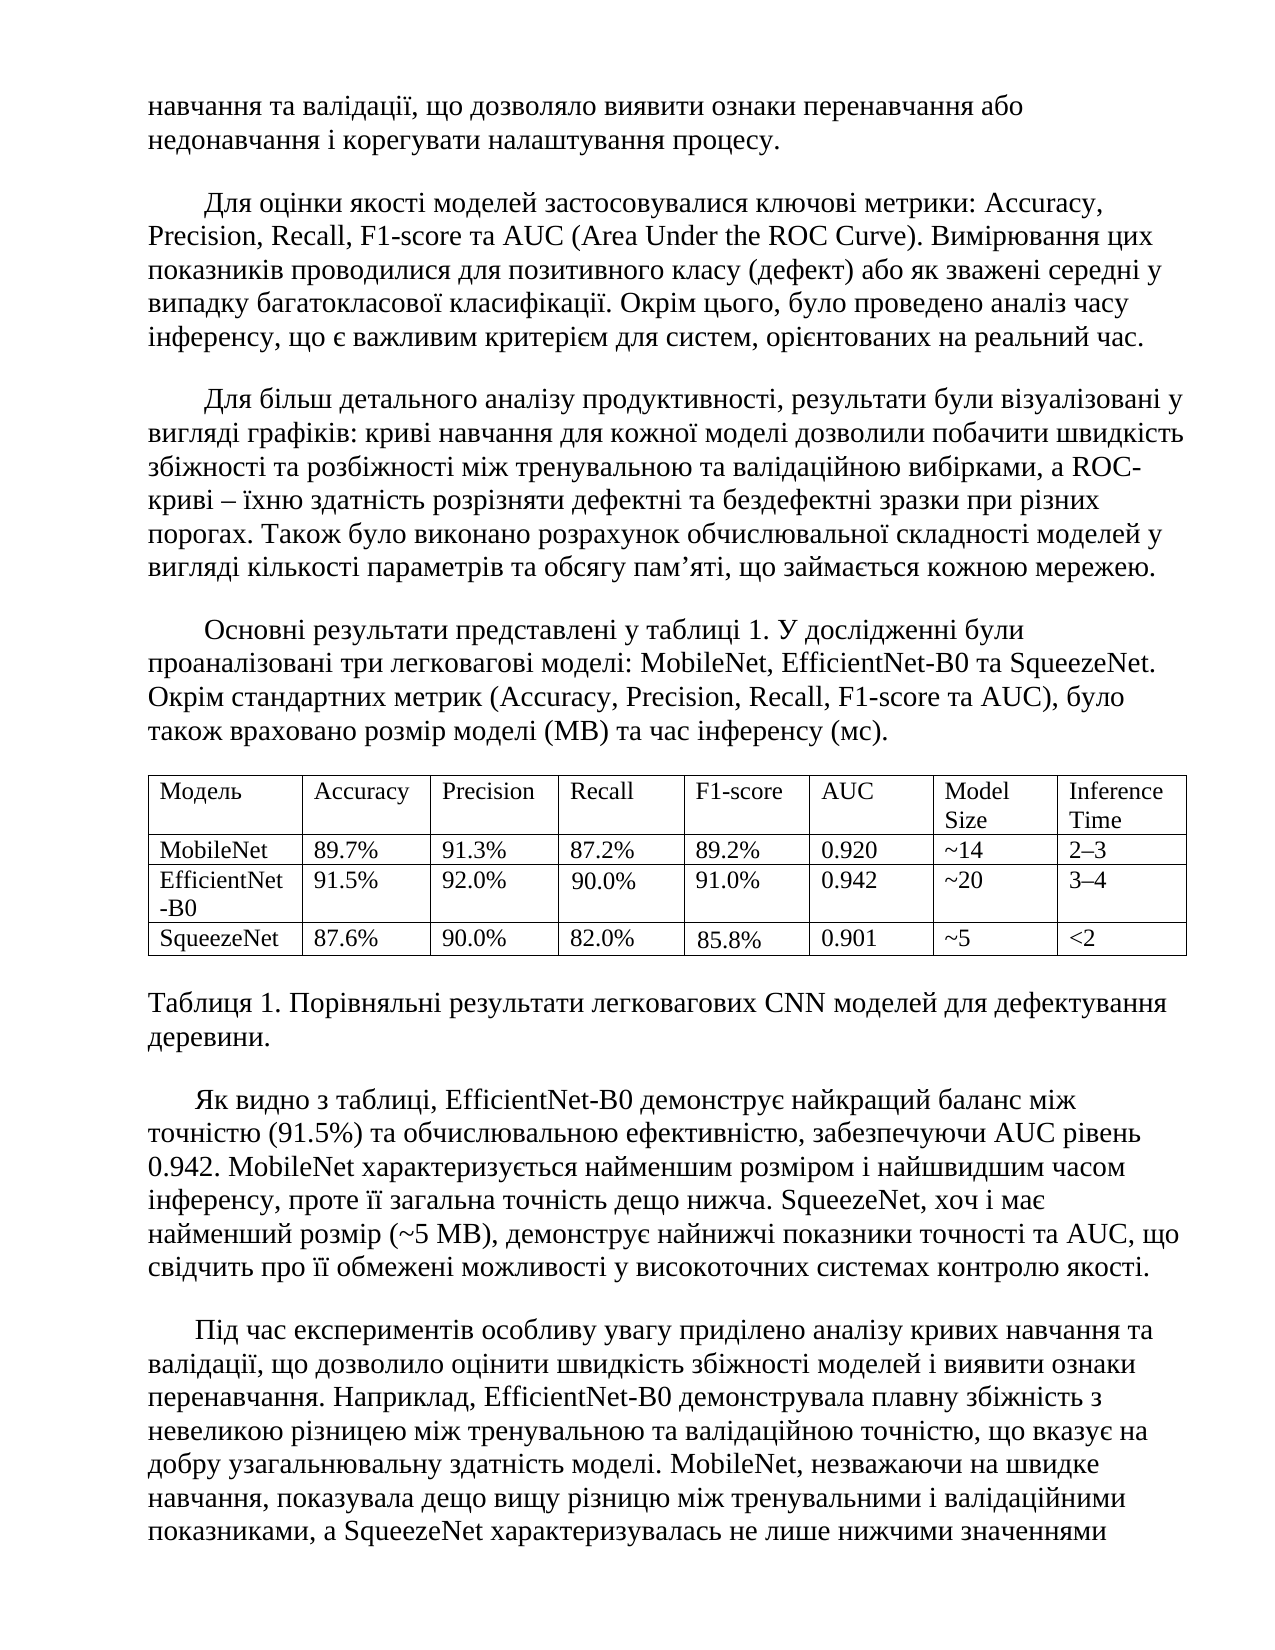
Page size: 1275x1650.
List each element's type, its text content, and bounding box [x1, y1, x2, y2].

table_cell 87.6% [303, 923, 430, 955]
table_cell 90.0% [431, 923, 558, 955]
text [148, 88, 1186, 156]
table_cell 3–4 [1058, 865, 1186, 922]
table_cell <2 [1058, 923, 1186, 955]
table_cell ~14 [934, 835, 1057, 864]
table_header Accuracy [303, 776, 430, 834]
table_cell 91.5% [303, 865, 430, 922]
table_cell 89.7% [303, 835, 430, 864]
table_header Модель [149, 776, 302, 834]
table_header Precision [431, 776, 558, 834]
text Як видно з таблиці, EfficientNet-B0 демонструє найкращий баланс між точністю (91.5%) та обчислювальною ефективністю, забезпечуючи AUC рівень 0.942. MobileNet характеризується найменшим розміром і найшвидшим часом інференсу, проте її загальна точність дещо нижча. SqueezeNet, хоч і має найменший розмір (~5 MB), демонструє найнижчі показники точності та AUC, що свідчить про її обмежені можливості у високоточних системах контролю якості. [148, 1082, 1186, 1283]
table_cell EfficientNet-B0 [149, 865, 302, 922]
table_cell ~5 [934, 923, 1057, 955]
table_cell 0.942 [810, 865, 933, 922]
text Таблиця 1. Порівняльні результати легковагових CNN моделей для дефектування деревини. [148, 986, 1186, 1053]
table_cell 0.901 [810, 923, 933, 955]
table_cell [559, 865, 684, 922]
table_cell 92.0% [431, 865, 558, 922]
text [148, 1312, 1186, 1547]
table_cell 91.3% [431, 835, 558, 864]
table_cell 89.2% [685, 835, 809, 864]
text Основні результати представлені у таблиці 1. У дослідженні були проаналізовані три легковагові моделі: MobileNet, EfficientNet-B0 та SqueezeNet. Окрім стандартних метрик (Accuracy, Precision, Recall, F1-score та AUC), було також враховано розмір моделі (MB) та час інференсу (мс). [148, 612, 1186, 746]
table_cell 82.0% [559, 923, 684, 955]
table_cell [685, 923, 809, 955]
table_cell MobileNet [149, 835, 302, 864]
table_header Inference Time [1058, 776, 1186, 834]
table_cell 2–3 [1058, 835, 1186, 864]
text Для більш детального аналізу продуктивності, результати були візуалізовані у вигляді графіків: криві навчання для кожної моделі дозволили побачити швидкість збіжності та розбіжності між тренувальною та валідаційною вибірками, а ROC-криві – їхню здатність розрізняти дефектні та бездефектні зразки при різних порогах. Також було виконано розрахунок обчислювальної складності моделей у вигляді кількості параметрів та обсягу пам’яті, що займається кожною мережею. [148, 382, 1186, 583]
text Для оцінки якості моделей застосовувалися ключові метрики: Accuracy, Precision, Recall, F1-score та AUC (Area Under the ROC Curve). Вимірювання цих показників проводилися для позитивного класу (дефект) або як зважені середні у випадку багатокласової класифікації. Окрім цього, було проведено аналіз часу інференсу, що є важливим критерієм для систем, орієнтованих на реальний час. [148, 185, 1186, 352]
table_cell ~20 [934, 865, 1057, 922]
table_header Model Size [934, 776, 1057, 834]
table_cell 91.0% [685, 865, 809, 922]
table_header Recall [559, 776, 684, 834]
table_cell SqueezeNet [149, 923, 302, 955]
table_header AUC [810, 776, 933, 834]
table_cell 87.2% [559, 835, 684, 864]
table_cell 0.920 [810, 835, 933, 864]
table_header F1-score [685, 776, 809, 834]
